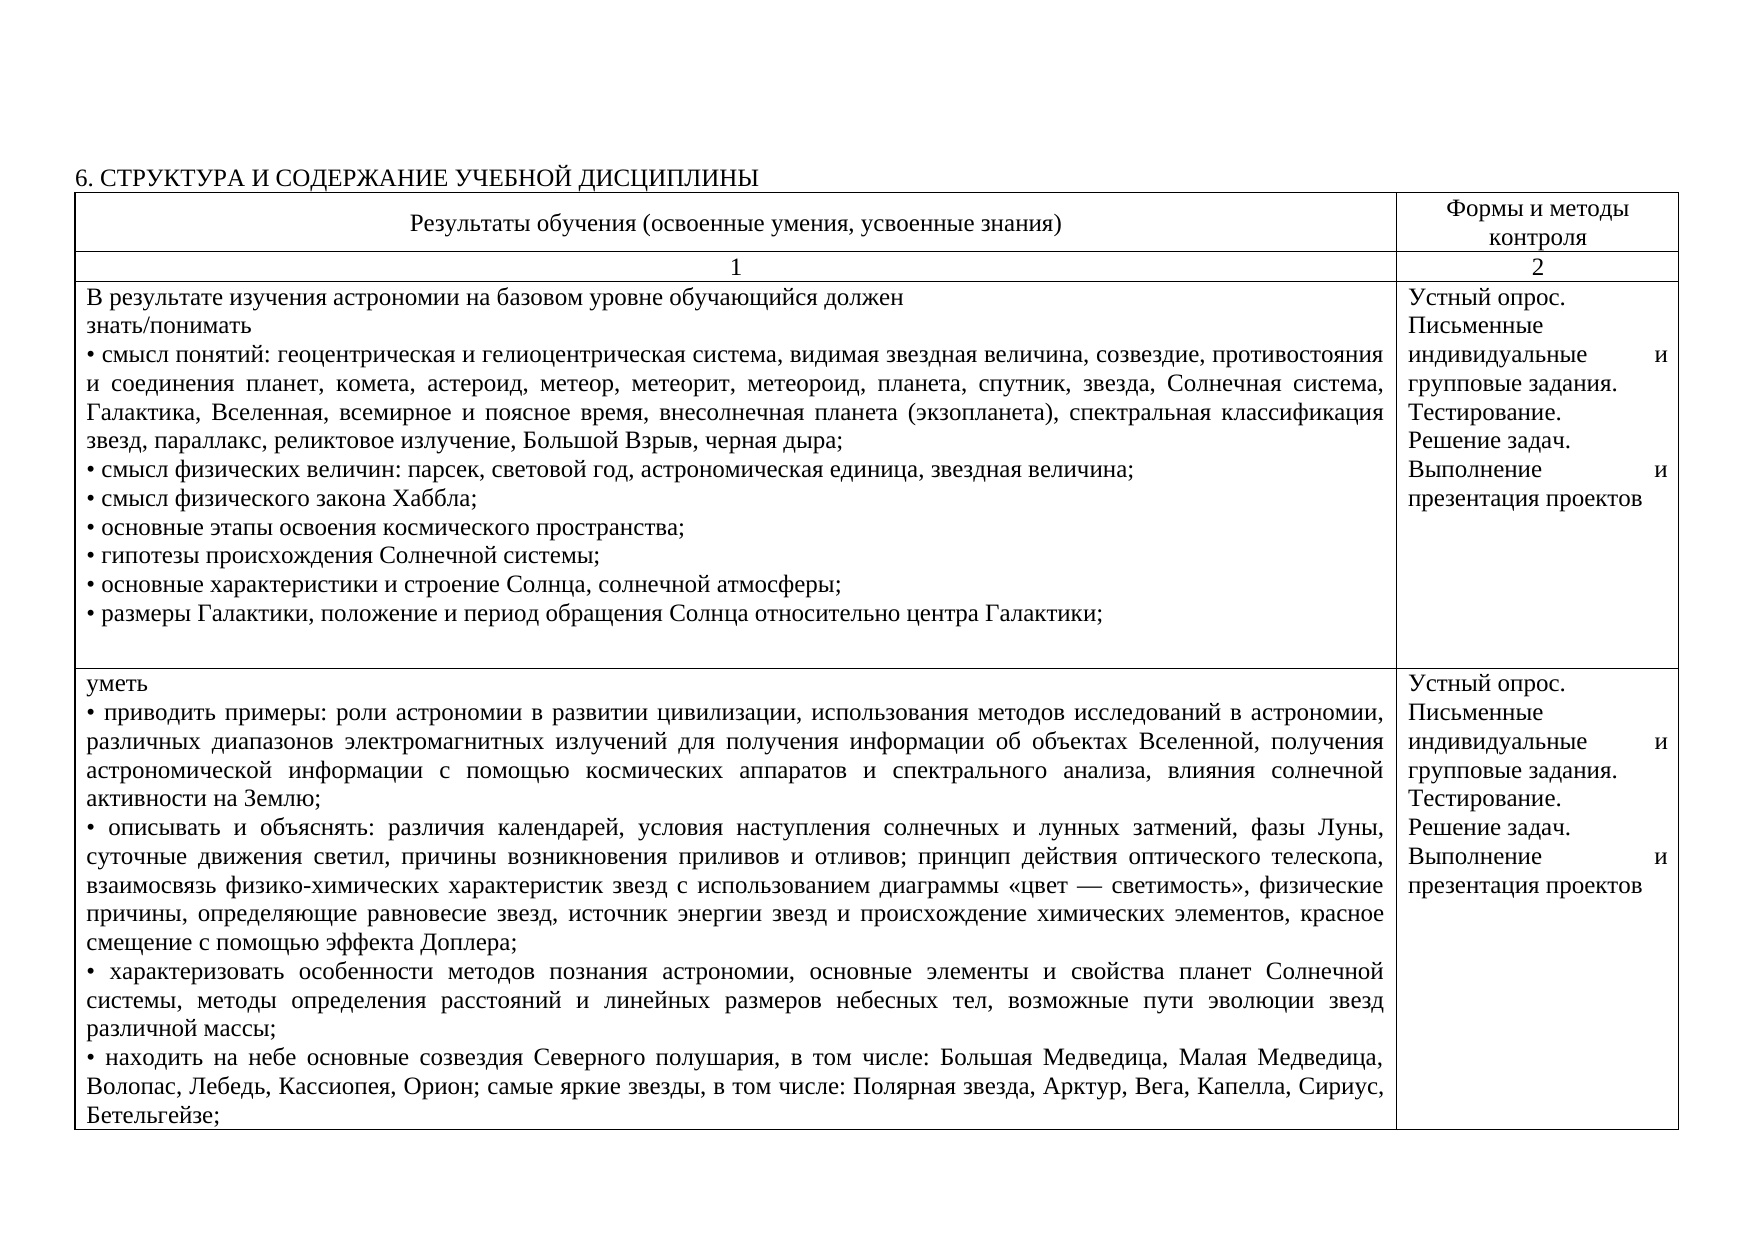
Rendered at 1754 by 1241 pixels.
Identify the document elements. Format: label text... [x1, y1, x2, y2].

subtitle 6. СТРУКТУРА и содержание УЧЕБНОЙ ДИСЦИПЛИНЫ [75, 163, 1679, 192]
table_cell 2 [1397, 252, 1678, 281]
table_cell В результате изучения астрономии на базовом уровне обучающийся должен знать/понимать • смысл понятий: геоцентрическая и гелиоцентрическая система, видимая звездная величина, созвездие, противостояния и соединения планет, комета, астероид, метеор, метеорит, метеороид, планета, спутник, звезда, Солнечная система, Галактика, Вселенная, всемирное и поясное время, внесолнечная планета (экзопланета), спектральная классификация звезд, параллакс, реликтовое излучение, Большой Взрыв, черная дыра; • смысл физических величин: парсек, световой год, астрономическая единица, звездная величина; • смысл физического закона Хаббла; • основные этапы освоения космического пространства; • гипотезы происхождения Солнечной системы; • основные характеристики и строение Солнца, солнечной атмосферы; • размеры Галактики, положение и период обращения Солнца относительно центра Галактики; [76, 282, 1396, 667]
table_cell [76, 669, 1396, 1128]
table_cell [1397, 669, 1678, 1128]
table_cell Устный опрос. Письменные индивидуальные и групповые задания. Тестирование. Решение задач. Выполнение и презентация проектов [1397, 282, 1678, 667]
table_header Результаты обучения (освоенные умения, усвоенные знания) [76, 193, 1396, 251]
table_header Формы и методы контроля [1397, 193, 1678, 251]
table_cell 1 [76, 252, 1396, 281]
